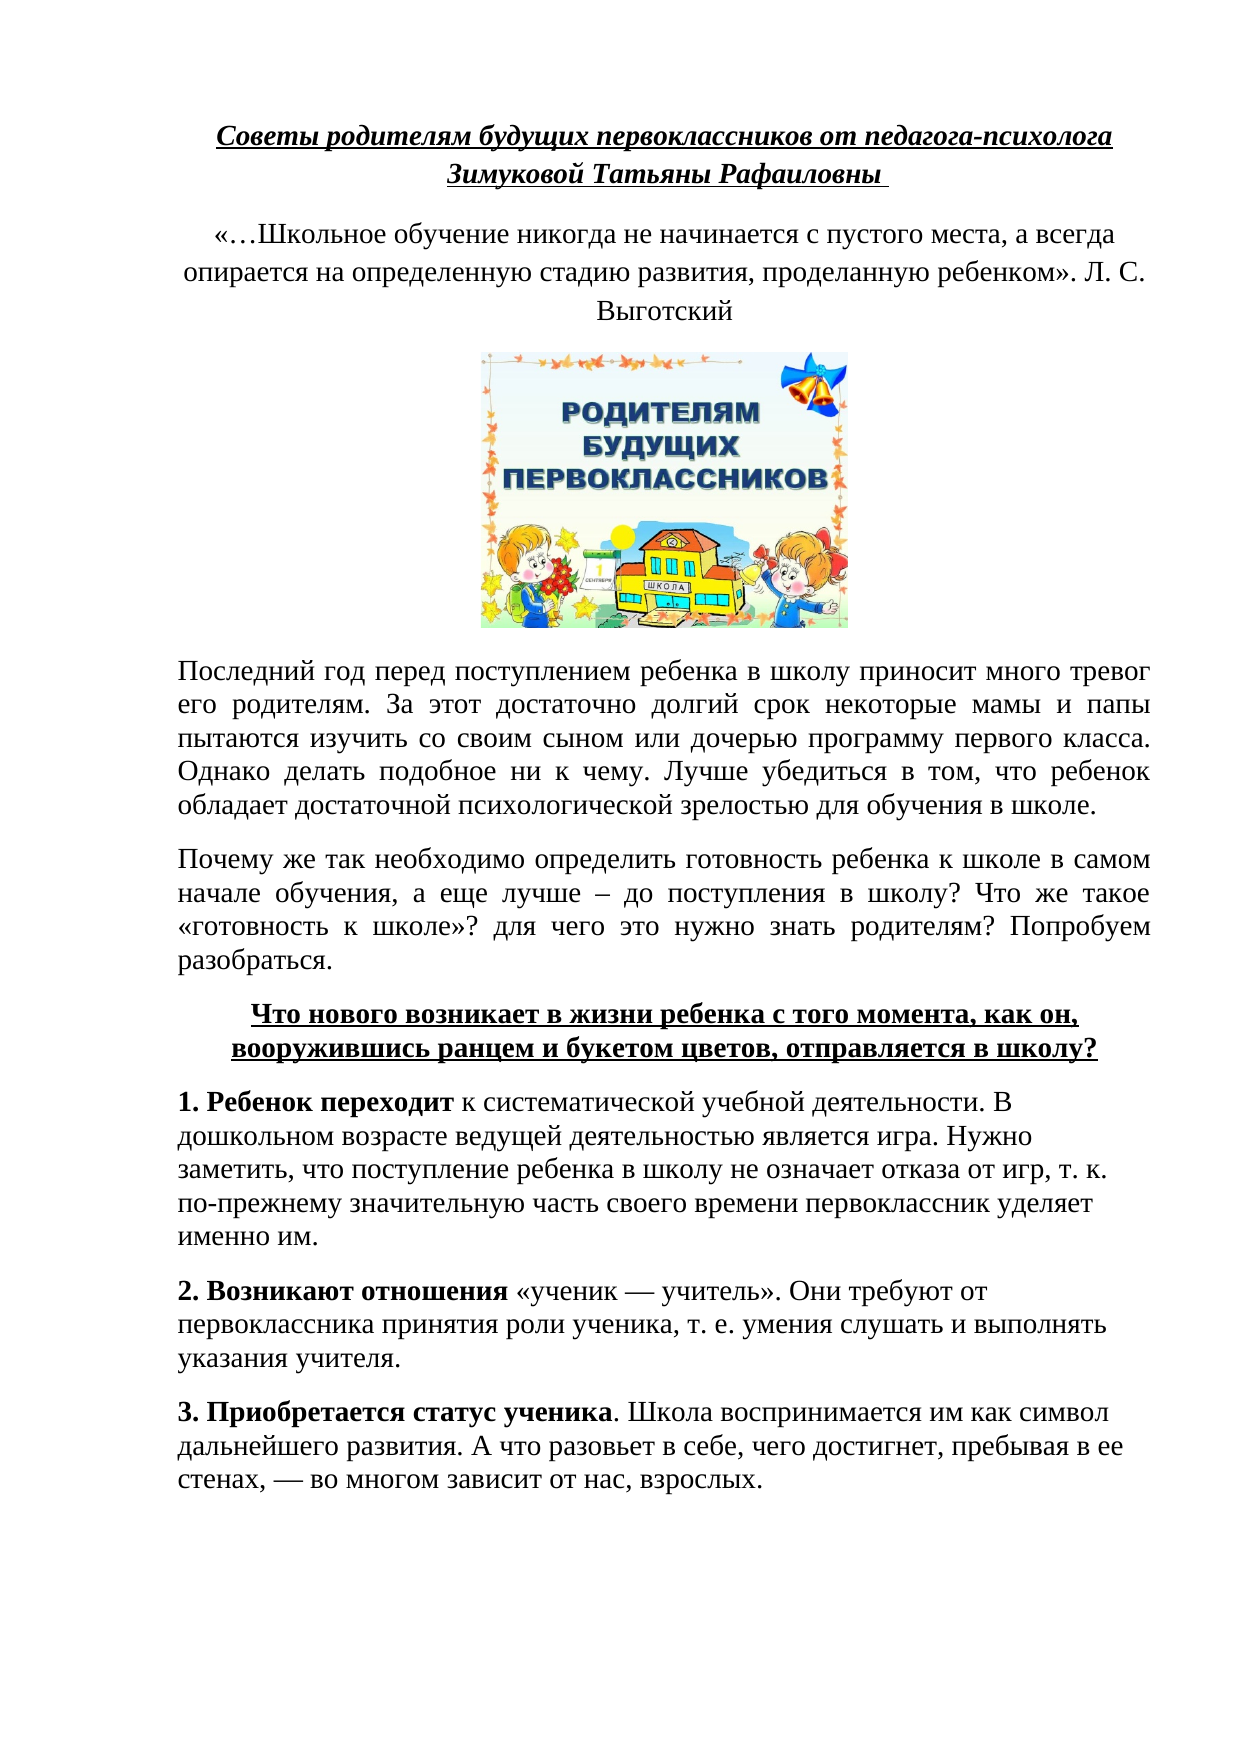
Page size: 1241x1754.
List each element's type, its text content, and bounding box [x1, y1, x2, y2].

text Почему же так необходимо определить готовность ребенка к школе в самом начале обучения, а еще лучше – до поступления в школу? Что же такое «готовность к школе»? для чего это нужно знать родителям? Попробуем разобраться. [177, 841, 1152, 976]
text «…Школьное обучение никогда не начинается с пустого места, а всегда опирается на определенную стадию развития, проделанную ребенком». Л. С. Выготский [177, 216, 1152, 327]
text 1. Ребенок переходит к систематической учебной деятельности. В дошкольном возрасте ведущей деятельностью является игра. Нужно заметить, что поступление ребенка в школу не означает отказа от игр, т. к. по-прежнему значительную часть своего времени первоклассник уделяет именно им. [177, 1084, 1152, 1252]
text Последний год перед поступлением ребенка в школу приносит много тревог его родителям. За этот достаточно долгий срок некоторые мамы и папы пытаются изучить со своим сыном или дочерью программу первого класса. Однако делать подобное ни к чему. Лучше убедиться в том, что ребенок обладает достаточной психологической зрелостью для обучения в школе. [177, 653, 1152, 821]
text 3. Приобретается статус ученика. Школа воспринимается им как символ дальнейшего развития. А что разовьет в себе, чего достигнет, пребывая в ее стенах, — во многом зависит от нас, взрослых. [177, 1394, 1152, 1495]
text Что нового возникает в жизни ребенка с того момента, как он, вооружившись ранцем и букетом цветов, отправляется в школу? [177, 996, 1152, 1063]
text Советы родителям будущих первоклассников от педагога-психолога Зимуковой Татьяны Рафаиловны [177, 118, 1152, 190]
text 2. Возникают отношения «ученик — учитель». Они требуют от первоклассника принятия роли ученика, т. е. умения слушать и выполнять указания учителя. [177, 1273, 1152, 1373]
picture [480, 352, 848, 628]
